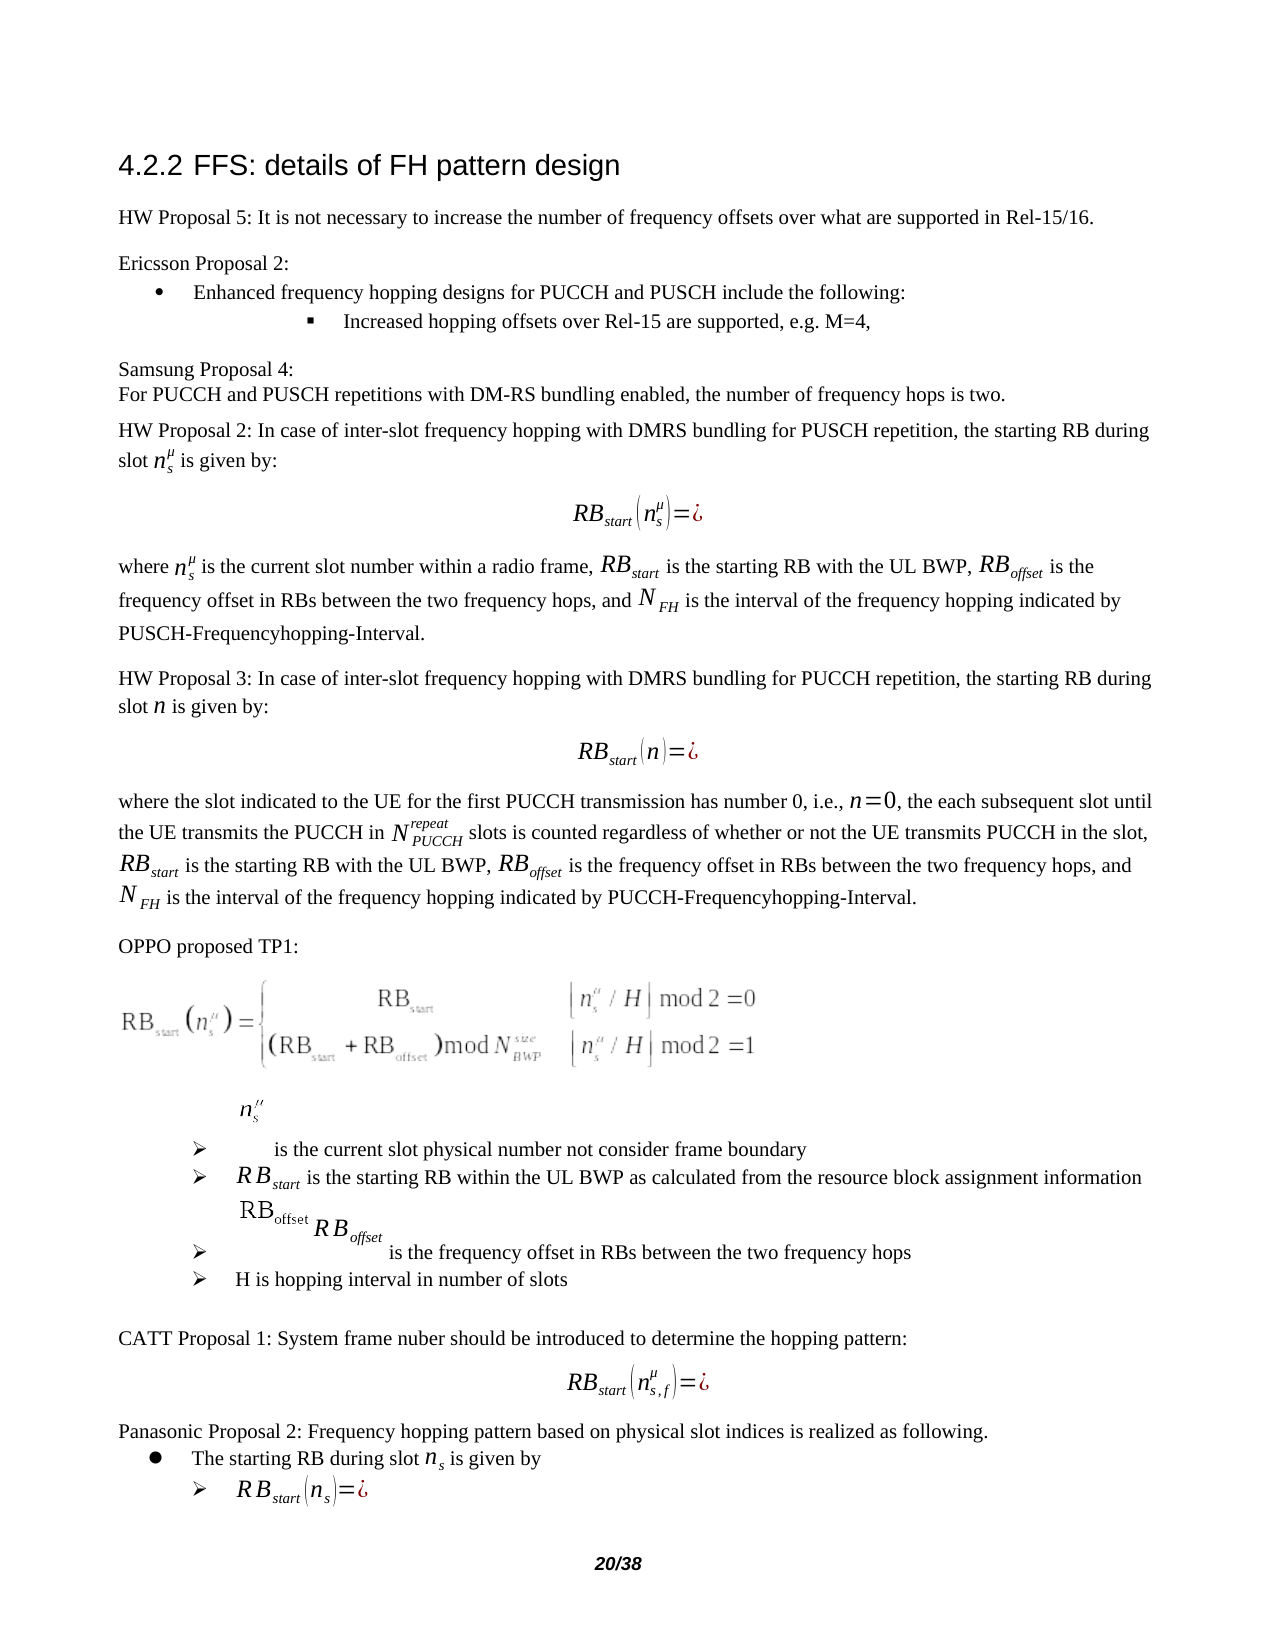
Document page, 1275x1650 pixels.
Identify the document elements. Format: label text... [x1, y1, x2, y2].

text HW Proposal 2: In case of inter-slot frequency hopping with DMRS bundling for PUSCH repetition, the starting RB during slot is given by: [118, 413, 1157, 477]
text CATT Proposal 1: System frame nuber should be introduced to determine the hopping pattern: [118, 1321, 1157, 1350]
text HW Proposal 3: In case of inter-slot frequency hopping with DMRS bundling for PUCCH repetition, the starting RB during slot is given by: [118, 661, 1157, 719]
text where the slot indicated to the UE for the first PUCCH transmission has number 0, i.e., , the each subsequent slot until the UE transmits the PUCCH in slots is counted regardless of whether or not the UE transmits PUCCH in the slot, is the starting RB with the UL BWP, is the frequency offset in RBs between the two frequency hops, and is the interval of the frequency hopping indicated by PUCCH-Frequencyhopping-Interval. [118, 786, 1157, 912]
list The starting RB during slot is given by [148, 1443, 1157, 1474]
subtitle FFS: details of FH pattern design [118, 148, 1157, 181]
text HW Proposal 5: It is not necessary to increase the number of frequency offsets over what are supported in Rel-15/16. [118, 200, 1157, 229]
text Ericsson Proposal 2: [118, 246, 1157, 275]
text Panasonic Proposal 2: Frequency hopping pattern based on physical slot indices is realized as following. [118, 1413, 1157, 1443]
list H is hopping interval in number of slots [191, 1267, 1157, 1291]
list is the frequency offset in RBs between the two frequency hops [191, 1193, 1157, 1267]
list is the current slot physical number not consider frame boundary [191, 1090, 1157, 1161]
text For PUCCH and PUSCH repetitions with DM-RS bundling enabled, the number of frequency hops is two. [118, 381, 1157, 406]
list Enhanced frequency hopping designs for PUCCH and PUSCH include the following: [156, 275, 1157, 304]
list Increased hopping offsets over Rel-15 are supported, e.g. M=4, [306, 304, 1157, 333]
list is the starting RB within the UL BWP as calculated from the resource block assignment information [191, 1161, 1157, 1193]
text OPPO proposed TP1: [118, 929, 1157, 958]
text Samsung Proposal 4: [118, 357, 1157, 381]
text where is the current slot number within a radio frame, is the starting RB with the UL BWP, is the frequency offset in RBs between the two frequency hops, and is the interval of the frequency hopping indicated by PUSCH-Frequencyhopping-Interval. [118, 549, 1157, 644]
